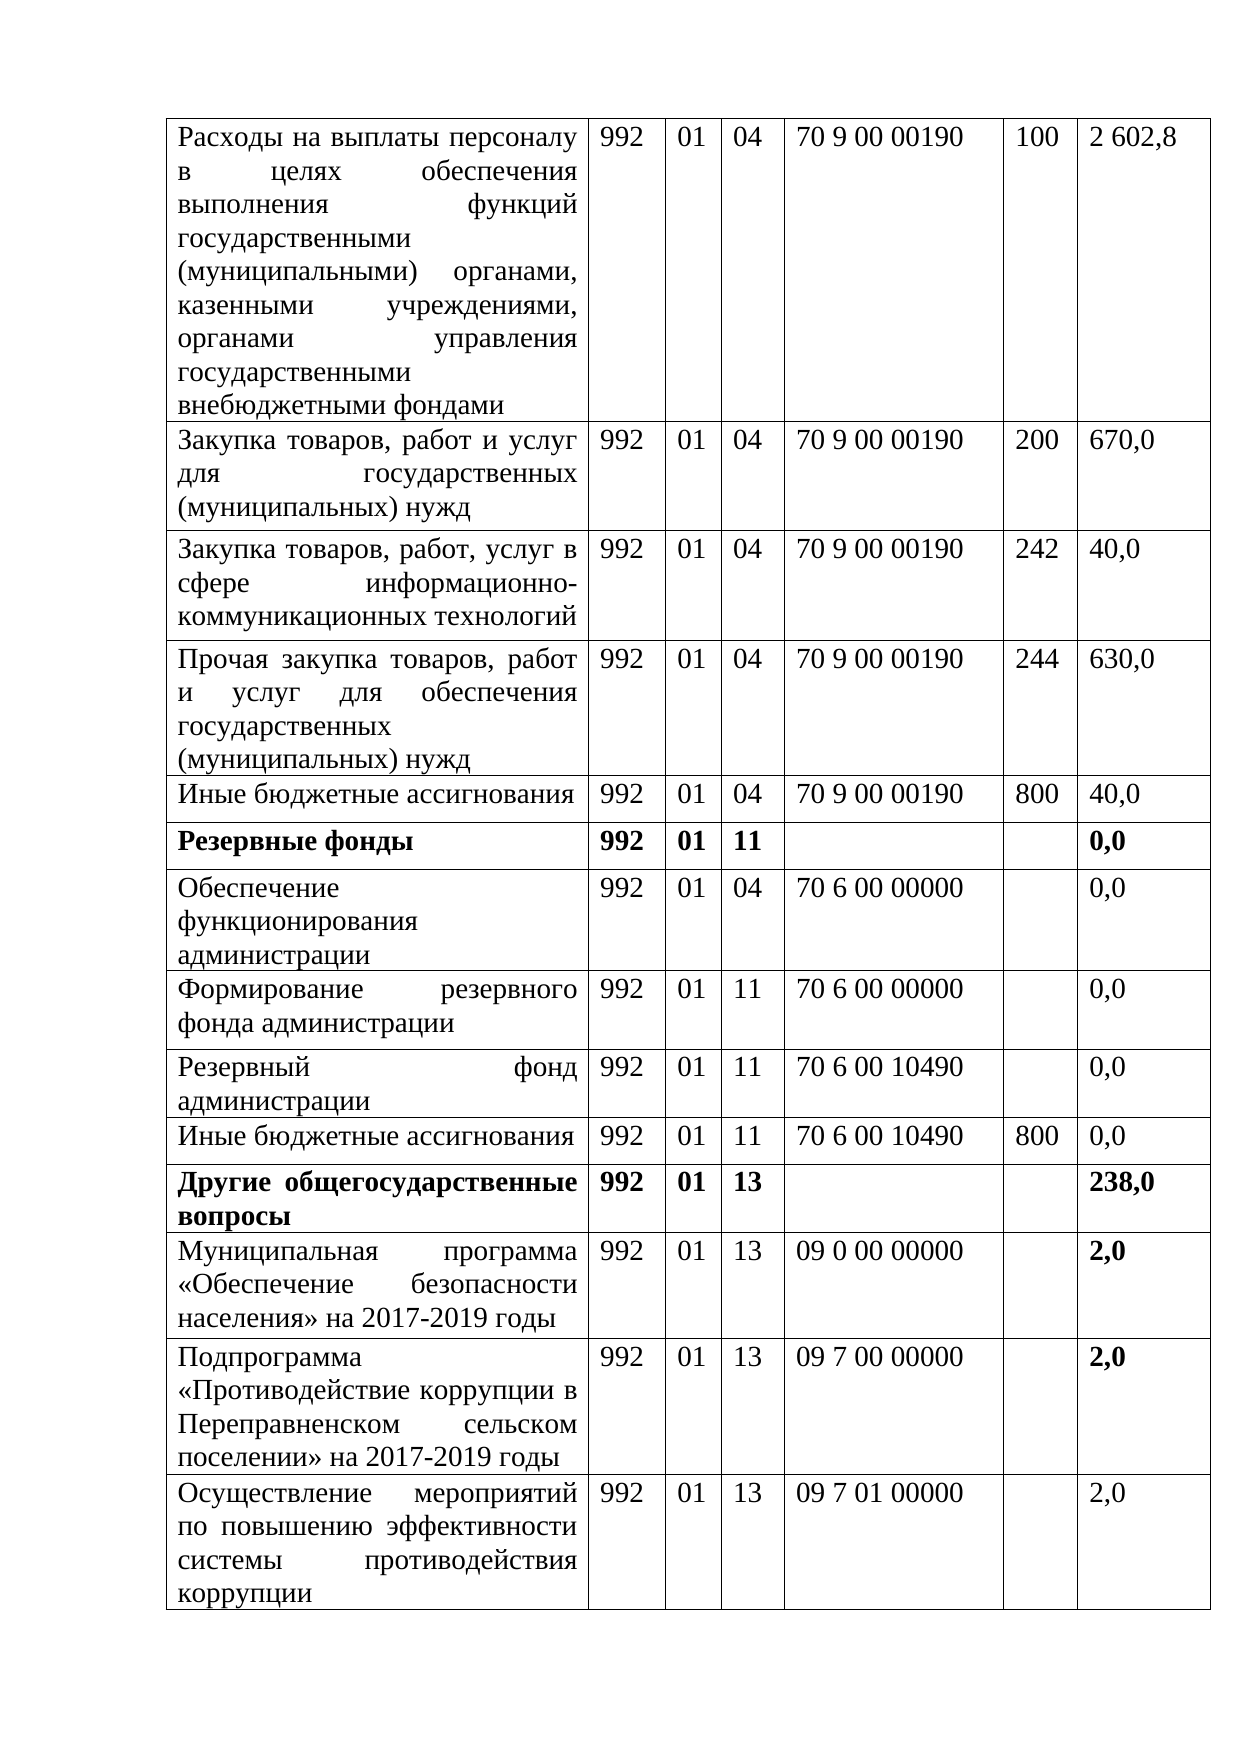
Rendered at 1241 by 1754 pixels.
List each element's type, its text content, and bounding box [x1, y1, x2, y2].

table_cell [1004, 1475, 1077, 1609]
table_cell 100 [1004, 119, 1077, 421]
table_cell [1004, 823, 1077, 869]
table_cell 238,0 [1078, 1165, 1210, 1232]
table_cell 70 9 00 00190 [785, 422, 1003, 530]
table_cell 13 [722, 1233, 784, 1338]
table_cell 992 [589, 1233, 665, 1338]
table_cell 70 9 00 00190 [785, 776, 1003, 822]
table_cell 01 [666, 1339, 721, 1474]
table_cell 11 [722, 1118, 784, 1163]
table_cell 0,0 [1078, 870, 1210, 970]
table_cell 800 [1004, 1118, 1077, 1163]
table_cell 09 7 01 00000 [785, 1475, 1003, 1609]
table_cell 01 [666, 823, 721, 869]
table_cell 992 [589, 1050, 665, 1117]
table_cell 09 0 00 00000 [785, 1233, 1003, 1338]
table_cell Расходы на выплаты персоналу в целях обеспечения выполнения функций государственными (муниципальными) органами, казенными учреждениями, органами управления государственными внебюджетными фондами [167, 119, 588, 421]
table_cell Резервные фонды [167, 823, 588, 869]
table_cell 13 [722, 1165, 784, 1232]
table_cell 04 [722, 531, 784, 640]
table_cell 01 [666, 776, 721, 822]
table_cell 11 [722, 1050, 784, 1117]
table_cell 2,0 [1078, 1233, 1210, 1338]
table_cell 01 [666, 422, 721, 530]
table_cell 01 [666, 531, 721, 640]
table_cell [1004, 971, 1077, 1048]
table_cell 992 [589, 1165, 665, 1232]
table_cell 992 [589, 641, 665, 775]
table_cell 04 [722, 422, 784, 530]
table_cell 70 6 00 10490 [785, 1050, 1003, 1117]
table_cell Другие общегосударственные вопросы [167, 1165, 588, 1232]
table_cell 13 [722, 1339, 784, 1474]
table_cell 70 9 00 00190 [785, 119, 1003, 421]
table_cell 70 6 00 10490 [785, 1118, 1003, 1163]
table_cell 0,0 [1078, 1050, 1210, 1117]
table_cell 01 [666, 870, 721, 970]
table_cell [1004, 1165, 1077, 1232]
table_cell 992 [589, 531, 665, 640]
table_cell [785, 823, 1003, 869]
table_cell [1004, 1050, 1077, 1117]
table_cell 04 [722, 641, 784, 775]
table_cell 992 [589, 422, 665, 530]
table_cell 0,0 [1078, 971, 1210, 1048]
table_cell 01 [666, 1475, 721, 1609]
table_cell Осуществление мероприятий по повышению эффективности системы противодействия коррупции [167, 1475, 588, 1609]
table_cell 992 [589, 971, 665, 1048]
table_cell 800 [1004, 776, 1077, 822]
table_cell Иные бюджетные ассигнования [167, 1118, 588, 1163]
table_cell 01 [666, 1233, 721, 1338]
table_cell 670,0 [1078, 422, 1210, 530]
table_cell 992 [589, 1475, 665, 1609]
table_cell Обеспечение функционирования администрации [167, 870, 588, 970]
table_cell Прочая закупка товаров, работ и услуг для обеспечения государственных (муниципальных) нужд [167, 641, 588, 775]
table_cell 2,0 [1078, 1475, 1210, 1609]
table_cell 70 6 00 00000 [785, 971, 1003, 1048]
table_cell 0,0 [1078, 1118, 1210, 1163]
table_cell 01 [666, 119, 721, 421]
table_cell 2,0 [1078, 1339, 1210, 1474]
table_cell 70 6 00 00000 [785, 870, 1003, 970]
table_cell 40,0 [1078, 531, 1210, 640]
table_cell [785, 1165, 1003, 1232]
table_cell 04 [722, 870, 784, 970]
table_cell Иные бюджетные ассигнования [167, 776, 588, 822]
table_cell Подпрограмма «Противодействие коррупции в Переправненском сельском поселении» на 2017-2019 годы [167, 1339, 588, 1474]
table_cell 01 [666, 1050, 721, 1117]
table_cell Муниципальная программа «Обеспечение безопасности населения» на 2017-2019 годы [167, 1233, 588, 1338]
table_cell 01 [666, 1165, 721, 1232]
table_cell 242 [1004, 531, 1077, 640]
table_cell Формирование резервного фонда администрации [167, 971, 588, 1048]
table_cell 992 [589, 1339, 665, 1474]
table_cell 70 9 00 00190 [785, 641, 1003, 775]
table_cell Закупка товаров, работ и услуг для государственных (муниципальных) нужд [167, 422, 588, 530]
table_cell 09 7 00 00000 [785, 1339, 1003, 1474]
table_cell 11 [722, 971, 784, 1048]
table_cell [1004, 1339, 1077, 1474]
table_cell 992 [589, 776, 665, 822]
table_cell 70 9 00 00190 [785, 531, 1003, 640]
table_cell 992 [589, 870, 665, 970]
table_cell 40,0 [1078, 776, 1210, 822]
table_cell 630,0 [1078, 641, 1210, 775]
table_cell 01 [666, 1118, 721, 1163]
table_cell 04 [722, 776, 784, 822]
table_cell 200 [1004, 422, 1077, 530]
table_cell Резервный фонд администрации [167, 1050, 588, 1117]
table_cell 992 [589, 119, 665, 421]
table_cell 992 [589, 1118, 665, 1163]
table_cell 01 [666, 641, 721, 775]
table_cell 01 [666, 971, 721, 1048]
table_cell 13 [722, 1475, 784, 1609]
table_cell 11 [722, 823, 784, 869]
table_cell Закупка товаров, работ, услуг в сфере информационно-коммуникационных технологий [167, 531, 588, 640]
table_cell 244 [1004, 641, 1077, 775]
table_cell 2 602,8 [1078, 119, 1210, 421]
table_cell 04 [722, 119, 784, 421]
table_cell 992 [589, 823, 665, 869]
table_cell 0,0 [1078, 823, 1210, 869]
table_cell [1004, 1233, 1077, 1338]
table_cell [1004, 870, 1077, 970]
